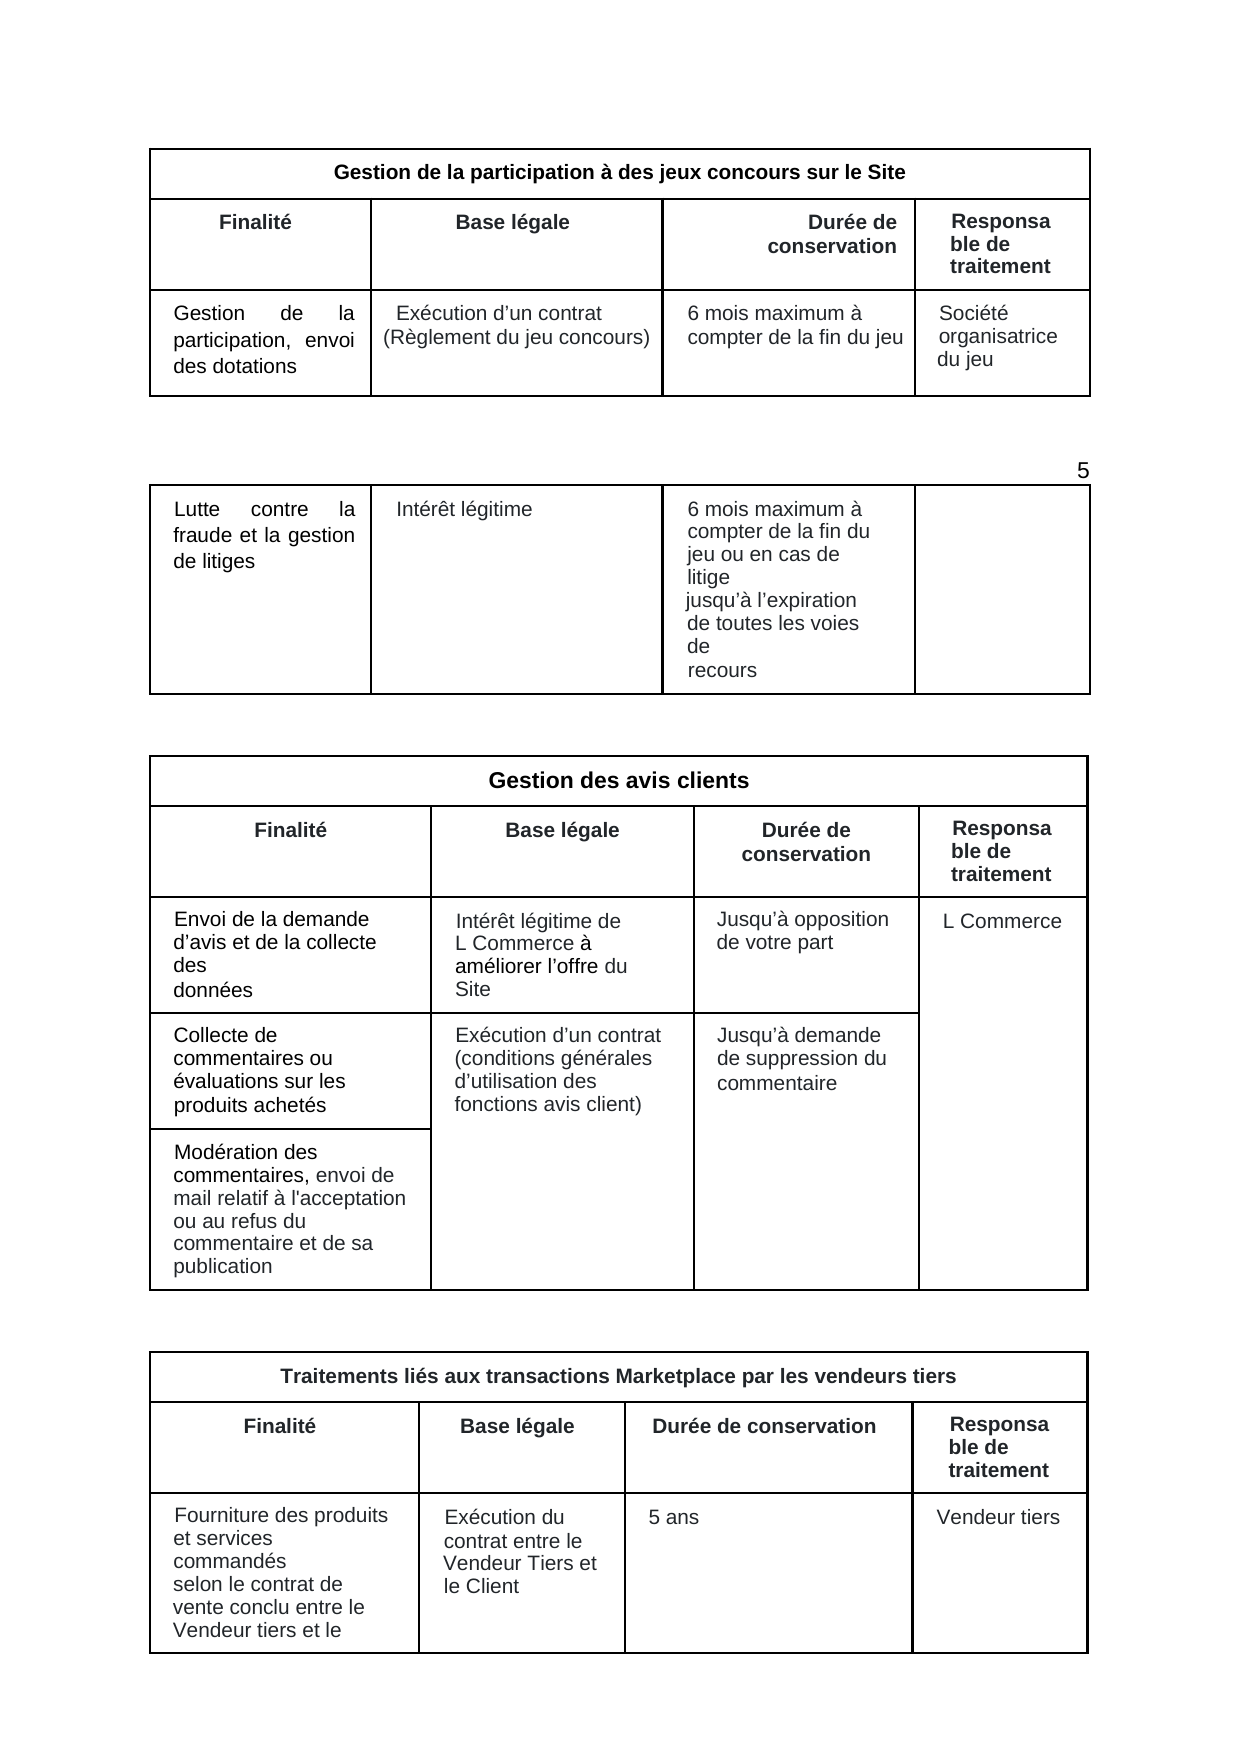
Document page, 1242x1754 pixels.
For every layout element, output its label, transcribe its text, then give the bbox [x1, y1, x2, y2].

table_header [916, 486, 1089, 692]
table_cell Jusqu’à opposition de votre part [695, 898, 918, 1012]
table_cell Finalité [151, 1403, 418, 1492]
table_cell Base légale [432, 807, 693, 896]
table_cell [151, 1494, 418, 1652]
table_cell Envoi de la demande d’avis et de la collecte des données [151, 898, 430, 1012]
table_cell Durée de conservation [664, 200, 914, 289]
table_cell Exécution d’un contrat (conditions générales d’utilisation des fonctions avis client) [432, 1014, 693, 1288]
table_cell 5 ans [626, 1494, 911, 1652]
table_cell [420, 1494, 624, 1652]
table_cell Responsable de traitement [916, 200, 1089, 289]
table_header Lutte contre la fraude et la gestion de litiges [151, 486, 370, 692]
table_cell Base légale [372, 200, 661, 289]
table_cell Collecte de commentaires ou évaluations sur les produits achetés [151, 1014, 430, 1128]
table_cell Responsable de traitement [920, 807, 1086, 896]
table_cell Société organisatrice du jeu [916, 291, 1089, 395]
table_header Gestion de la participation à des jeux concours sur le Site [151, 150, 1089, 197]
table_cell Responsable de traitement [914, 1403, 1086, 1492]
table_cell L Commerce [920, 898, 1086, 1288]
table_cell Durée de conservation [626, 1403, 911, 1492]
table_header Intérêt légitime [372, 486, 661, 692]
table_cell Gestion de la participation, envoi des dotations [151, 291, 370, 395]
table_cell Modération des commentaires, envoi de mail relatif à l'acceptation ou au refus du commentaire et de sa publication [151, 1130, 430, 1288]
table_header Gestion des avis clients [151, 757, 1086, 805]
table_header Traitements liés aux transactions Marketplace par les vendeurs tiers [151, 1353, 1086, 1401]
table_cell Exécution d’un contrat (Règlement du jeu concours) [372, 291, 661, 395]
table_cell Finalité [151, 807, 430, 896]
table_cell Base légale [420, 1403, 624, 1492]
table_header 6 mois maximum à compter de la fin du jeu ou en cas de litige jusqu’à l’expiration de toutes les voies de recours [664, 486, 914, 692]
table_cell Finalité [151, 200, 370, 289]
table_cell Durée de conservation [695, 807, 918, 896]
table_cell Intérêt légitime de L Commerce à améliorer l’offre du Site [432, 898, 693, 1012]
table_cell 6 mois maximum à compter de la fin du jeu [664, 291, 914, 395]
text 5 [149, 457, 1089, 484]
table_cell Vendeur tiers [914, 1494, 1086, 1652]
table_cell Jusqu’à demande de suppression du commentaire [695, 1014, 918, 1288]
